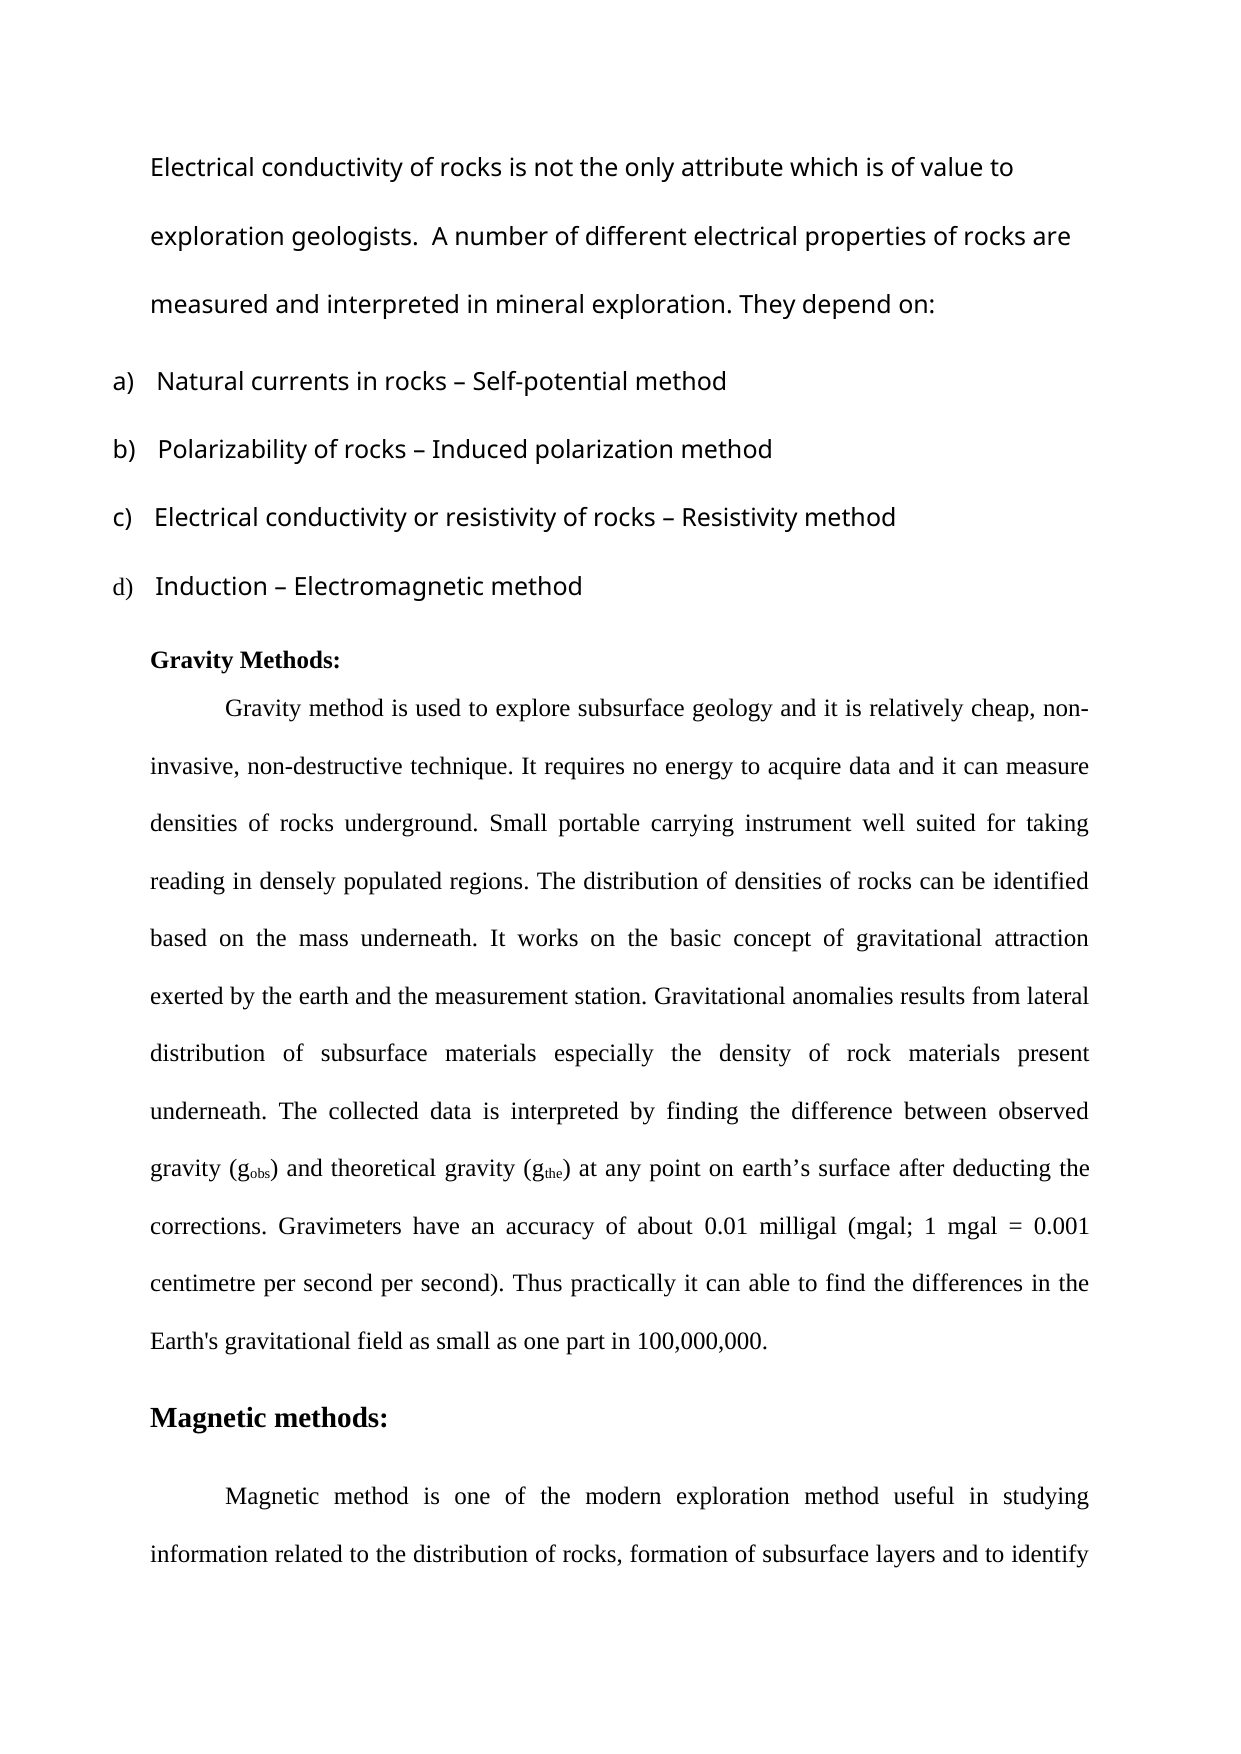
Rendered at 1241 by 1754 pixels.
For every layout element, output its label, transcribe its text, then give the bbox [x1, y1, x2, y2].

text c) Electrical conductivity or resistivity of rocks – Resistivity method [112, 500, 1090, 534]
text Gravity method is used to explore subsurface geology and it is relatively cheap, non-invasive, non-destructive technique. It requires no energy to acquire data and it can measure densities of rocks underground. Small portable carrying instrument well suited for taking reading in densely populated regions. The distribution of densities of rocks can be identified based on the mass underneath. It works on the basic concept of gravitational attraction exerted by the earth and the measurement station. Gravitational anomalies results from lateral distribution of subsurface materials especially the density of rock materials present underneath. The collected data is interpreted by finding the difference between observed gravity (gobs) and theoretical gravity (gthe) at any point on earth’s surface after deducting the corrections. Gravimeters have an accuracy of about 0.01 milligal (mgal; 1 mgal = 0.001 centimetre per second per second). Thus practically it can able to find the differences in the Earth's gravitational field as small as one part in 100,000,000. [150, 693, 1090, 1354]
text Electrical conductivity of rocks is not the only attribute which is of value to exploration geologists. A number of different electrical properties of rocks are measured and interpreted in mineral exploration. They depend on: [150, 150, 1090, 320]
text b) Polarizability of rocks – Induced polarization method [112, 432, 1090, 466]
text a) Natural currents in rocks – Self-potential method [112, 364, 1090, 398]
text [150, 1481, 1090, 1568]
text Gravity Methods: [150, 646, 1090, 674]
text d) Induction – Electromagnetic method [112, 568, 1090, 602]
text Magnetic methods: [150, 1400, 1090, 1433]
